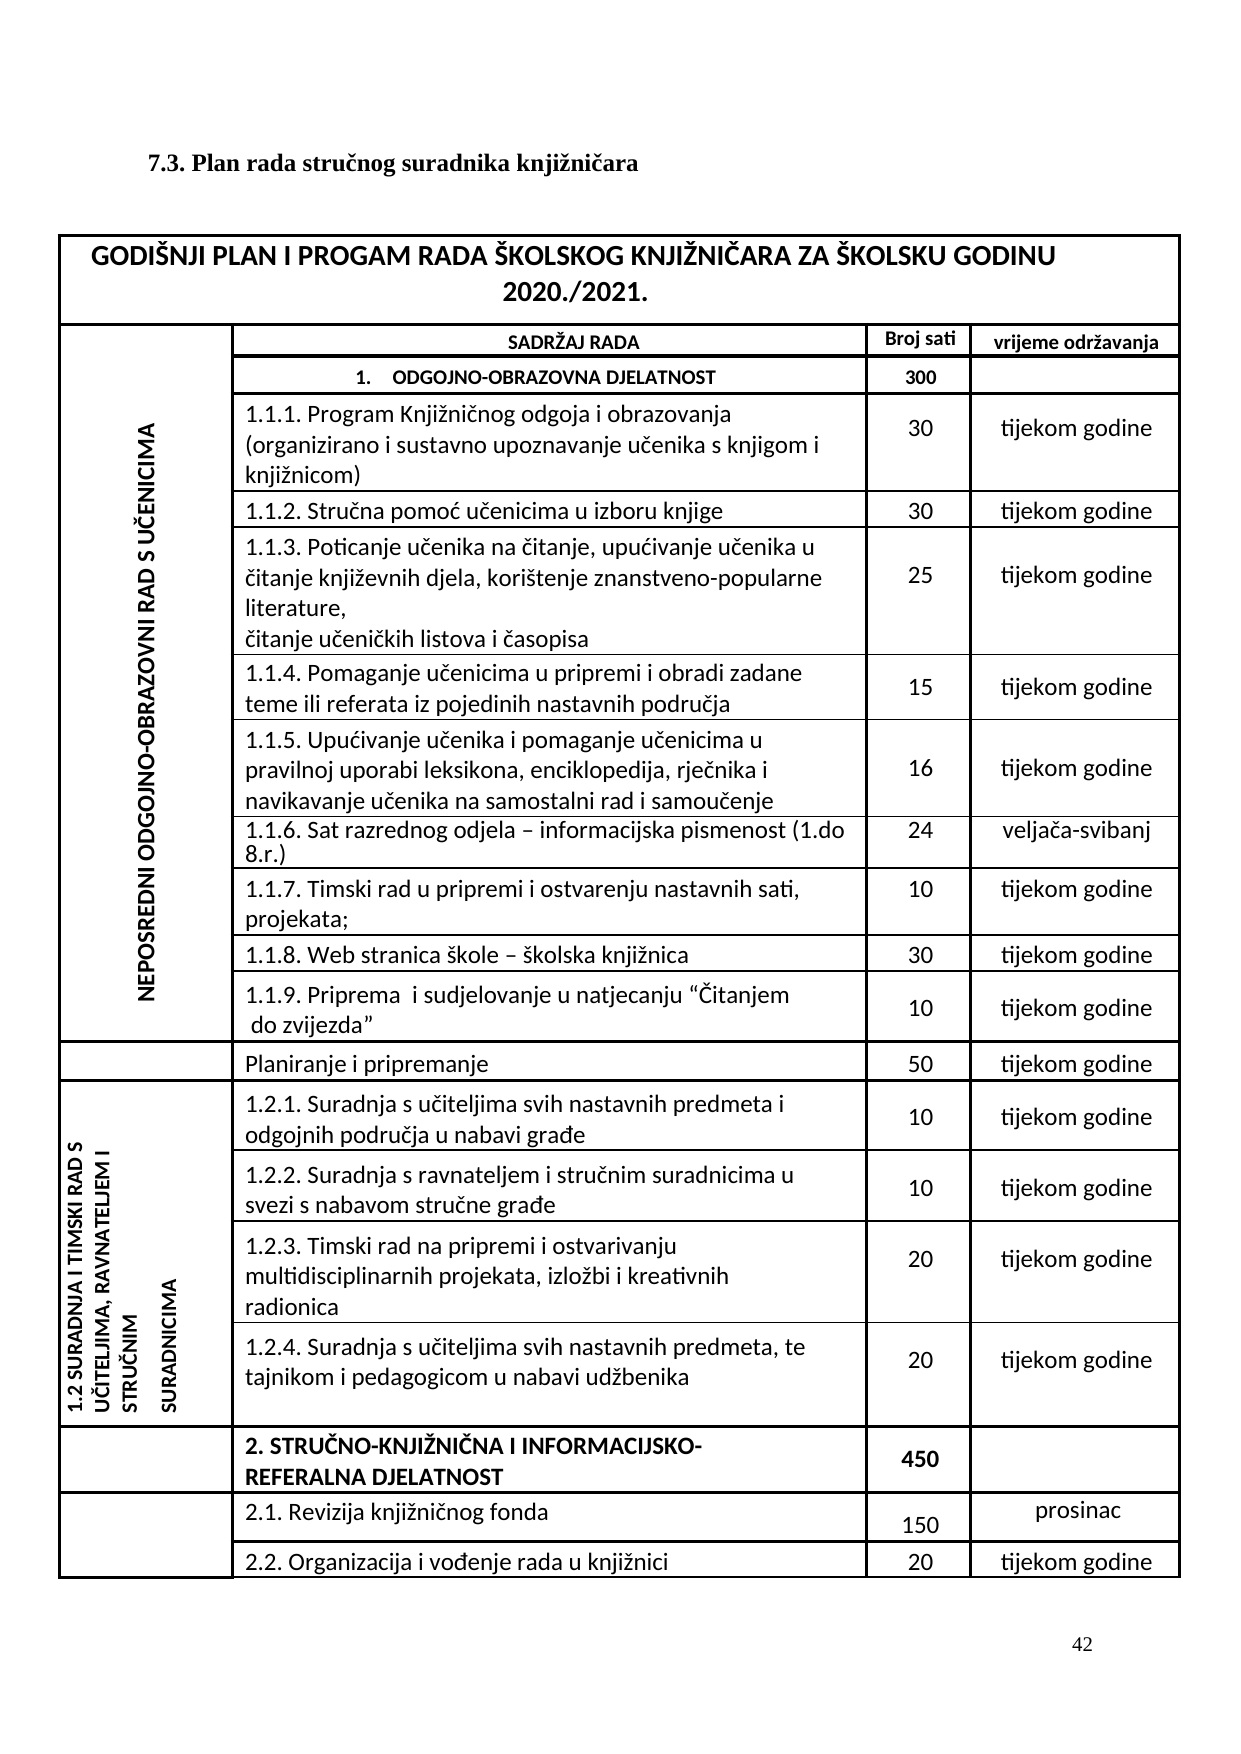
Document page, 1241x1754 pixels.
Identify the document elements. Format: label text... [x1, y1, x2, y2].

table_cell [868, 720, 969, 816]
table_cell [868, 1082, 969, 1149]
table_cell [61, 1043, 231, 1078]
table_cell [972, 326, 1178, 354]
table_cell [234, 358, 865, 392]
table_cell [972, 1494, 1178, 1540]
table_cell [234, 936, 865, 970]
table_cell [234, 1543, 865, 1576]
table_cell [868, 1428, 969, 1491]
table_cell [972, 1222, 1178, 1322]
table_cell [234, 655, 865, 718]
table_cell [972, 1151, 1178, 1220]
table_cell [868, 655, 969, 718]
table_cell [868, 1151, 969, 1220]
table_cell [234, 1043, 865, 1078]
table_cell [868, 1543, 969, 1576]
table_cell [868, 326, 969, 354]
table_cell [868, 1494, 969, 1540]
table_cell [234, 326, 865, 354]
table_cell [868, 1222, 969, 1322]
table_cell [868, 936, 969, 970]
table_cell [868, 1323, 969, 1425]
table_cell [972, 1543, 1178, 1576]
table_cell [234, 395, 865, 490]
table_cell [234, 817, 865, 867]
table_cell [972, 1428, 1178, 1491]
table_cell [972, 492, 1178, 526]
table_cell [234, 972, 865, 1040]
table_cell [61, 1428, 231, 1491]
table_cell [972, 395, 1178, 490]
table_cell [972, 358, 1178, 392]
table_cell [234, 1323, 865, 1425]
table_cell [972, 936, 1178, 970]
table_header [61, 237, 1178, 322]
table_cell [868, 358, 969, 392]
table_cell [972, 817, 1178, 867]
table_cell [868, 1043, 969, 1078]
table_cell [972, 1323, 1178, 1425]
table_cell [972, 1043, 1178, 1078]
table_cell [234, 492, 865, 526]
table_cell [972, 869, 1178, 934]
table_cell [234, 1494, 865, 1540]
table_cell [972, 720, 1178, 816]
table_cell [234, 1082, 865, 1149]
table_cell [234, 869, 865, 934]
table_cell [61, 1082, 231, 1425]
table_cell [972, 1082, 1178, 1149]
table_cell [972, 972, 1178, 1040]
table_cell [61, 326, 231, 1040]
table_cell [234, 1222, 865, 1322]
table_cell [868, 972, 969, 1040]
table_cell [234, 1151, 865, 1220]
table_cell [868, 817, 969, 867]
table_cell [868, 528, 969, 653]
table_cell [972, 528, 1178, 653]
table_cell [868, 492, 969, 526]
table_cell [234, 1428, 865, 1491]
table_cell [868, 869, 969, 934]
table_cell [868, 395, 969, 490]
text 7.3. Plan rada stručnog suradnika knjižničara [148, 148, 1093, 176]
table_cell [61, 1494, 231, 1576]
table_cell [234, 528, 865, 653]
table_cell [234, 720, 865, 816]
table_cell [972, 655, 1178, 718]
